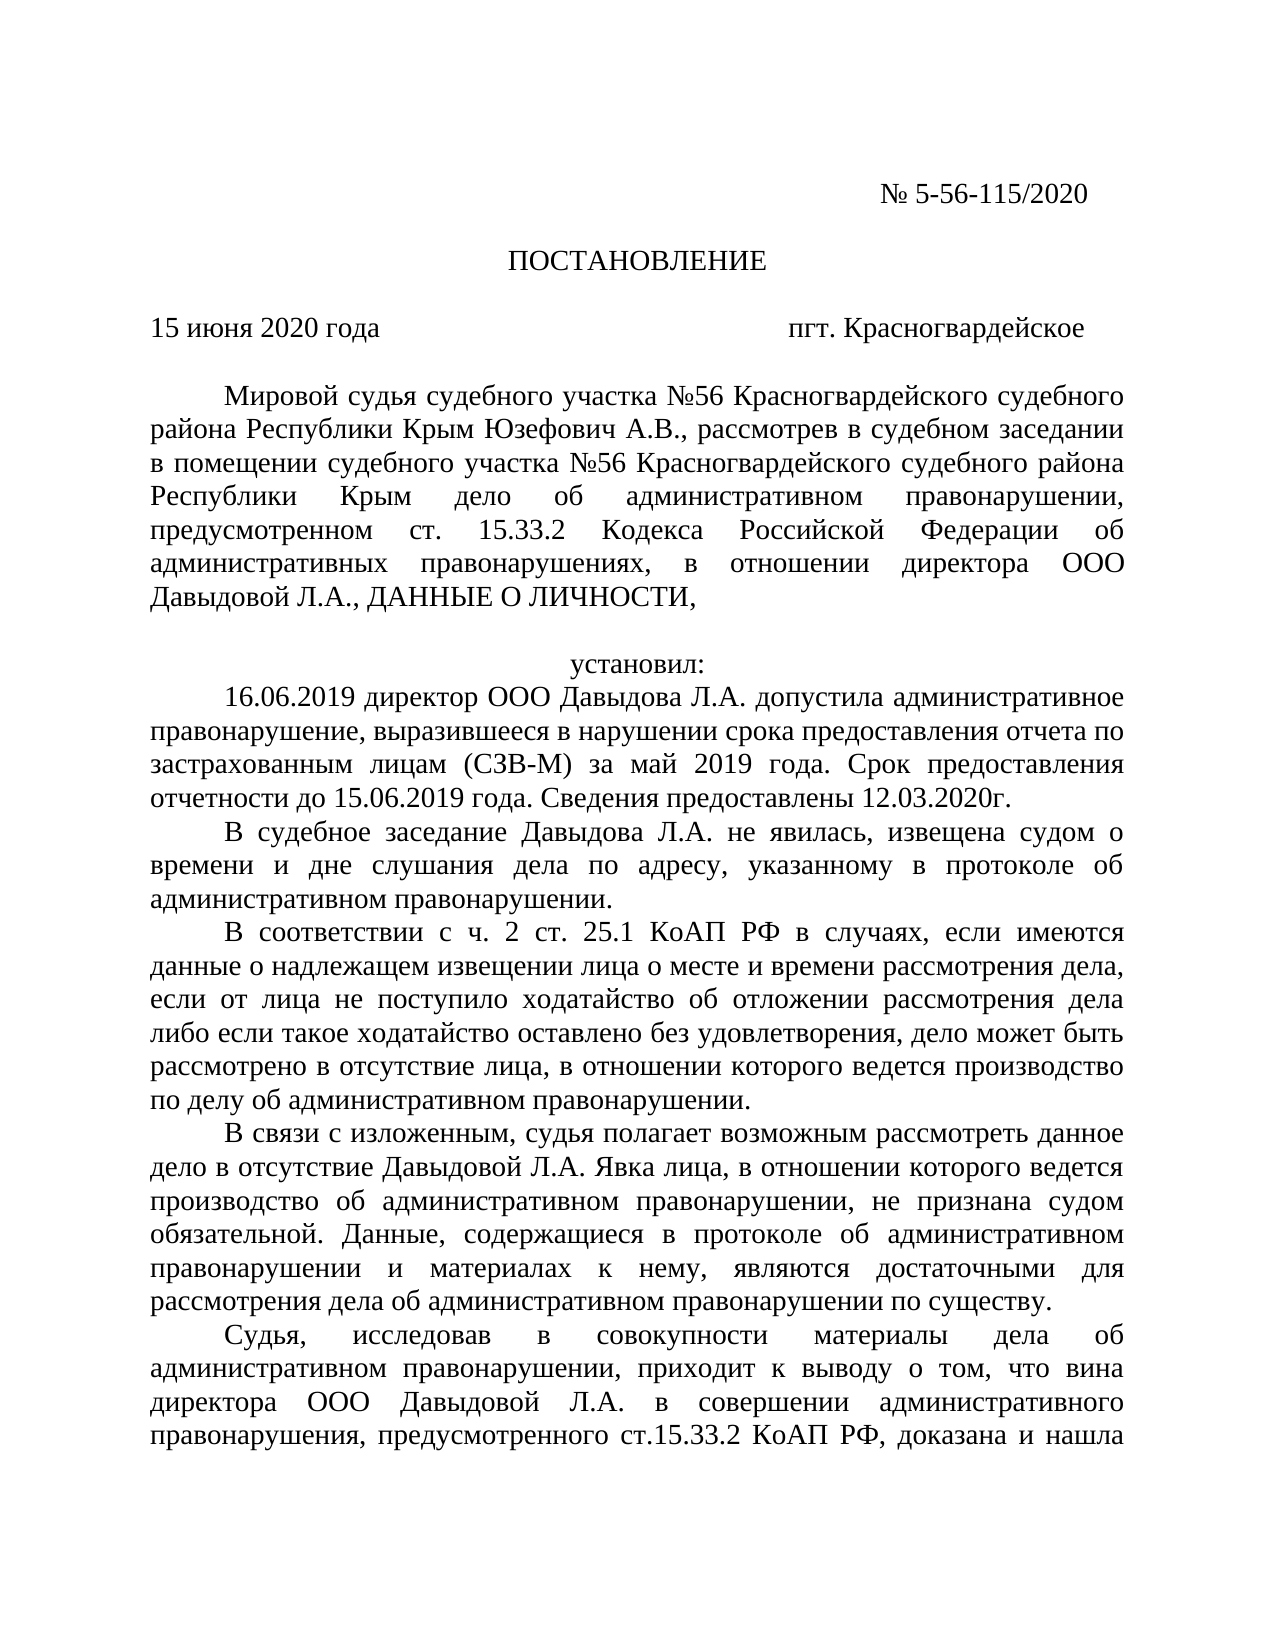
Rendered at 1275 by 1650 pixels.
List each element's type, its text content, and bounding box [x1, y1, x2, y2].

text В связи с изложенным, судья полагает возможным рассмотреть данное дело в отсутствие Давыдовой Л.А. Явка лица, в отношении которого ведется производство об административном правонарушении, не признана судом обязательной. Данные, содержащиеся в протоколе об административном правонарушении и материалах к нему, являются достаточными для рассмотрения дела об административном правонарушении по существу. [150, 1116, 1125, 1317]
text № 5-56-115/2020 [150, 176, 1125, 210]
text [150, 1317, 1125, 1451]
text В соответствии с ч. 2 ст. 25.1 КоАП РФ в случаях, если имеются данные о надлежащем извещении лица о месте и времени рассмотрения дела, если от лица не поступило ходатайство об отложении рассмотрения дела либо если такое ходатайство оставлено без удовлетворения, дело может быть рассмотрено в отсутствие лица, в отношении которого ведется производство по делу об административном правонарушении. [150, 914, 1125, 1116]
text 15 июня 2020 года пгт. Красногвардейское [150, 311, 1125, 344]
text В судебное заседание Давыдова Л.А. не явилась, извещена судом о времени и дне слушания дела по адресу, указанному в протоколе об административном правонарушении. [150, 814, 1125, 914]
text Мировой судья судебного участка №56 Красногвардейского судебного района Республики Крым Юзефович А.В., рассмотрев в судебном заседании в помещении судебного участка №56 Красногвардейского судебного района Республики Крым дело об административном правонарушении, предусмотренном ст. 15.33.2 Кодекса Российской Федерации об административных правонарушениях, в отношении директора ООО Давыдовой Л.А., ДАННЫЕ О ЛИЧНОСТИ, [150, 378, 1125, 612]
text установил: [150, 646, 1125, 679]
text 16.06.2019 директор ООО Давыдова Л.А. допустила административное правонарушение, выразившееся в нарушении срока предоставления отчета по застрахованным лицам (СЗВ-М) за май 2019 года. Срок предоставления отчетности до 15.06.2019 года. Сведения предоставлены 12.03.2020г. [150, 679, 1125, 814]
text ПОСТАНОВЛЕНИЕ [150, 243, 1125, 277]
